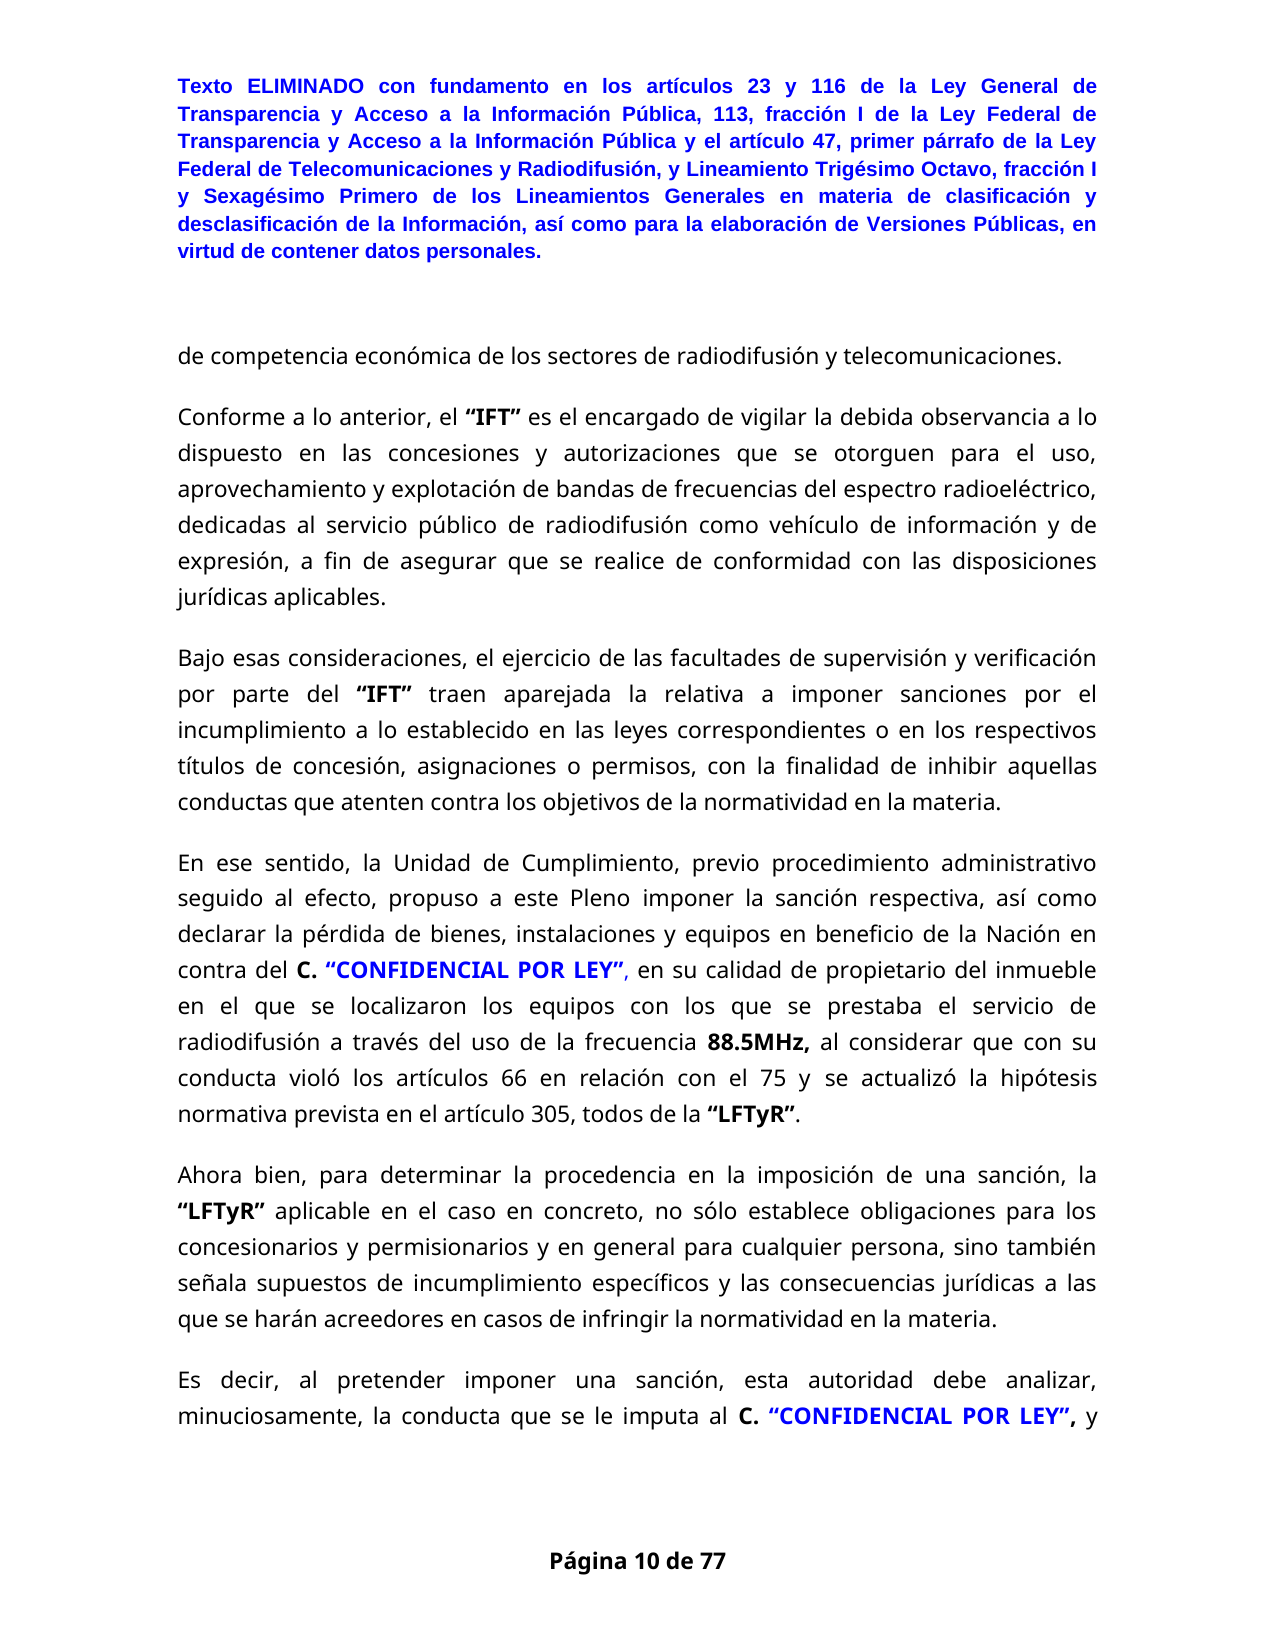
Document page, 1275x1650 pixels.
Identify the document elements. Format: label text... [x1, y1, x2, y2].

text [177, 1364, 1098, 1431]
text En ese sentido, la Unidad de Cumplimiento, previo procedimiento administrativo seguido al efecto, propuso a este Pleno imponer la sanción respectiva, así como declarar la pérdida de bienes, instalaciones y equipos en beneficio de la Nación en contra del C. “CONFIDENCIAL POR LEY”, en su calidad de propietario del inmueble en el que se localizaron los equipos con los que se prestaba el servicio de radiodifusión a través del uso de la frecuencia 88.5MHz, al considerar que con su conducta violó los artículos 66 en relación con el 75 y se actualizó la hipótesis normativa prevista en el artículo 305, todos de la “LFTyR”. [177, 846, 1098, 1129]
text Bajo esas consideraciones, el ejercicio de las facultades de supervisión y verificación por parte del “IFT” traen aparejada la relativa a imponer sanciones por el incumplimiento a lo establecido en las leyes correspondientes o en los respectivos títulos de concesión, asignaciones o permisos, con la finalidad de inhibir aquellas conductas que atenten contra los objetivos de la normatividad en la materia. [177, 642, 1098, 817]
text Conforme a lo anterior, el “IFT” es el encargado de vigilar la debida observancia a lo dispuesto en las concesiones y autorizaciones que se otorguen para el uso, aprovechamiento y explotación de bandas de frecuencias del espectro radioeléctrico, dedicadas al servicio público de radiodifusión como vehículo de información y de expresión, a fin de asegurar que se realice de conformidad con las disposiciones jurídicas aplicables. [177, 401, 1098, 612]
text de competencia económica de los sectores de radiodifusión y telecomunicaciones. [177, 340, 1098, 371]
text Ahora bien, para determinar la procedencia en la imposición de una sanción, la “LFTyR” aplicable en el caso en concreto, no sólo establece obligaciones para los concesionarios y permisionarios y en general para cualquier persona, sino también señala supuestos de incumplimiento específicos y las consecuencias jurídicas a las que se harán acreedores en casos de infringir la normatividad en la materia. [177, 1159, 1098, 1334]
